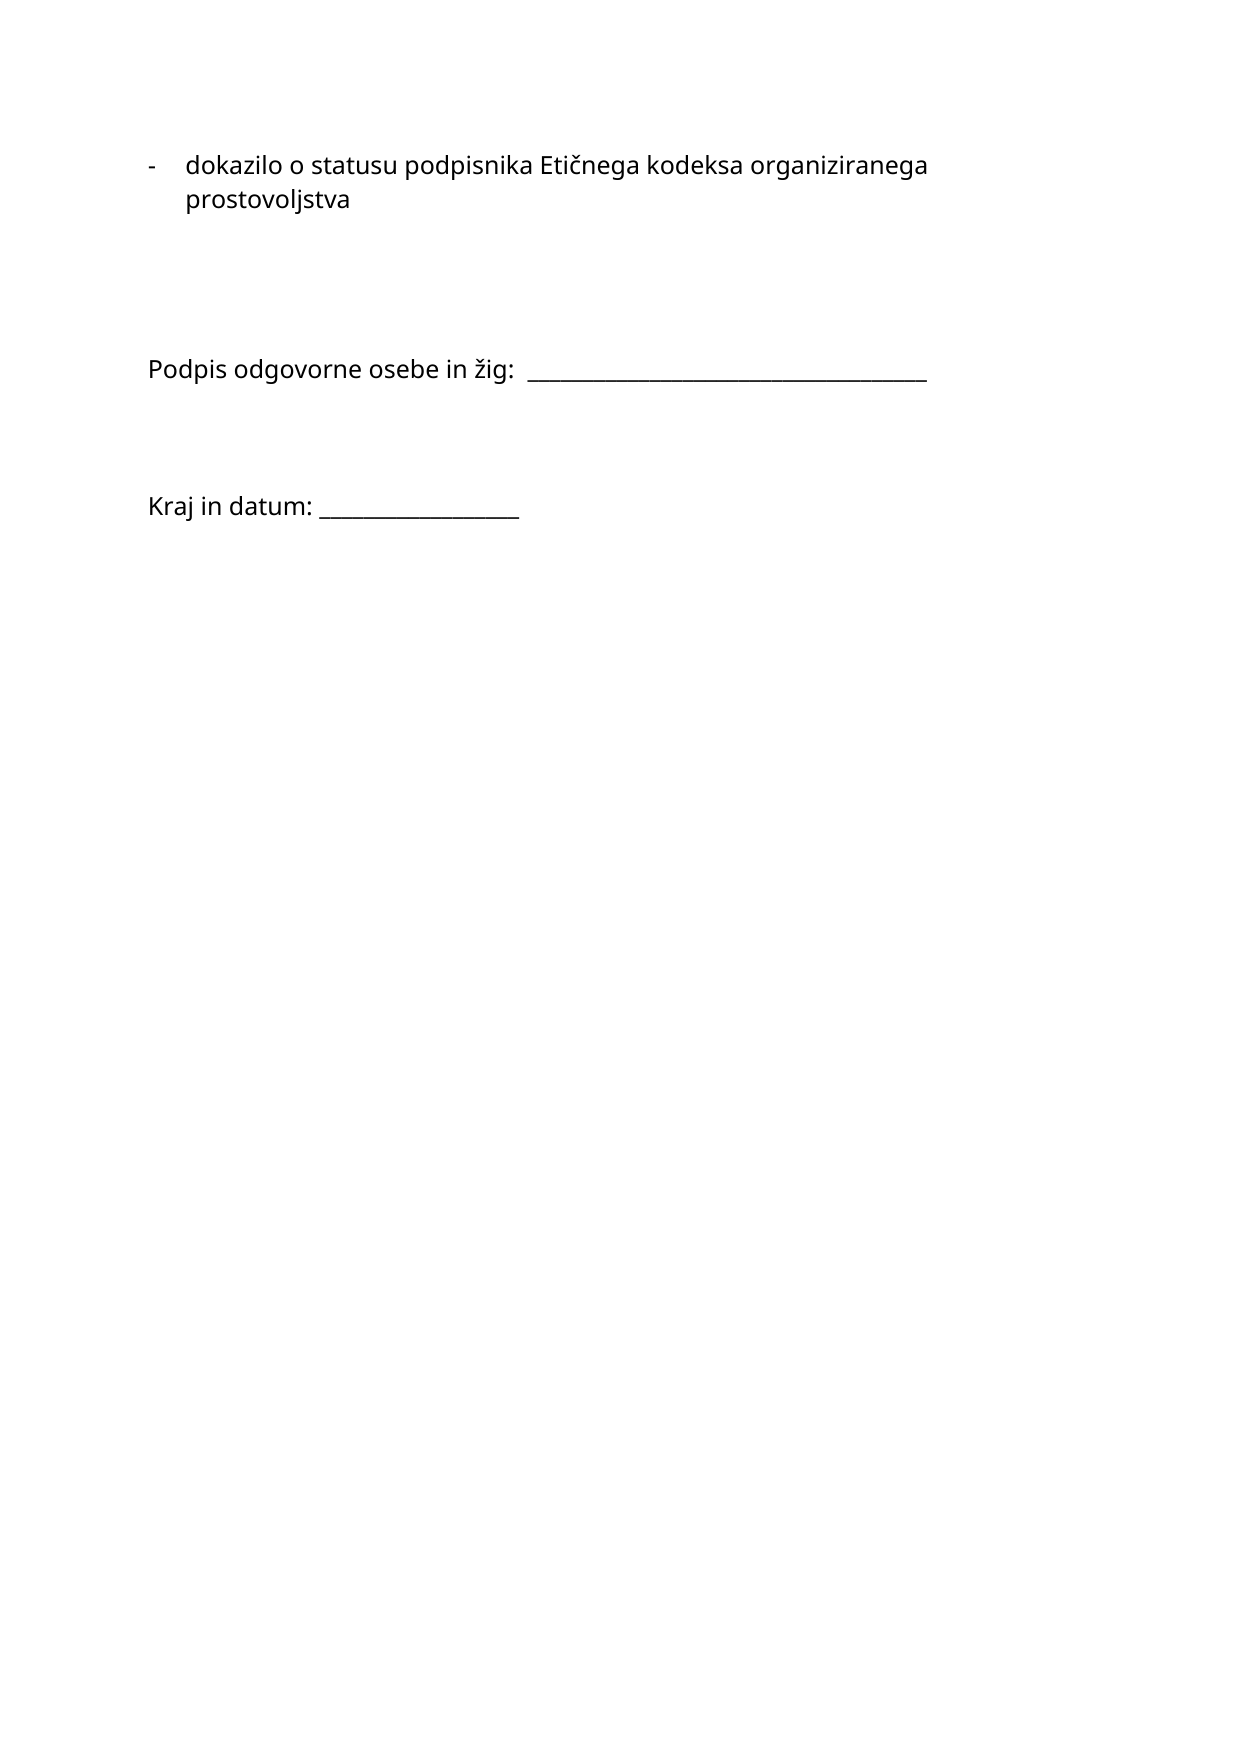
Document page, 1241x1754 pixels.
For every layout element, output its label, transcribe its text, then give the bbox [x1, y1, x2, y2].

list dokazilo o statusu podpisnika Etičnega kodeksa organiziranega prostovoljstva [148, 148, 1093, 216]
text Kraj in datum: __________________ [148, 488, 1093, 522]
text Podpis odgovorne osebe in žig: ____________________________________ [148, 352, 1093, 386]
